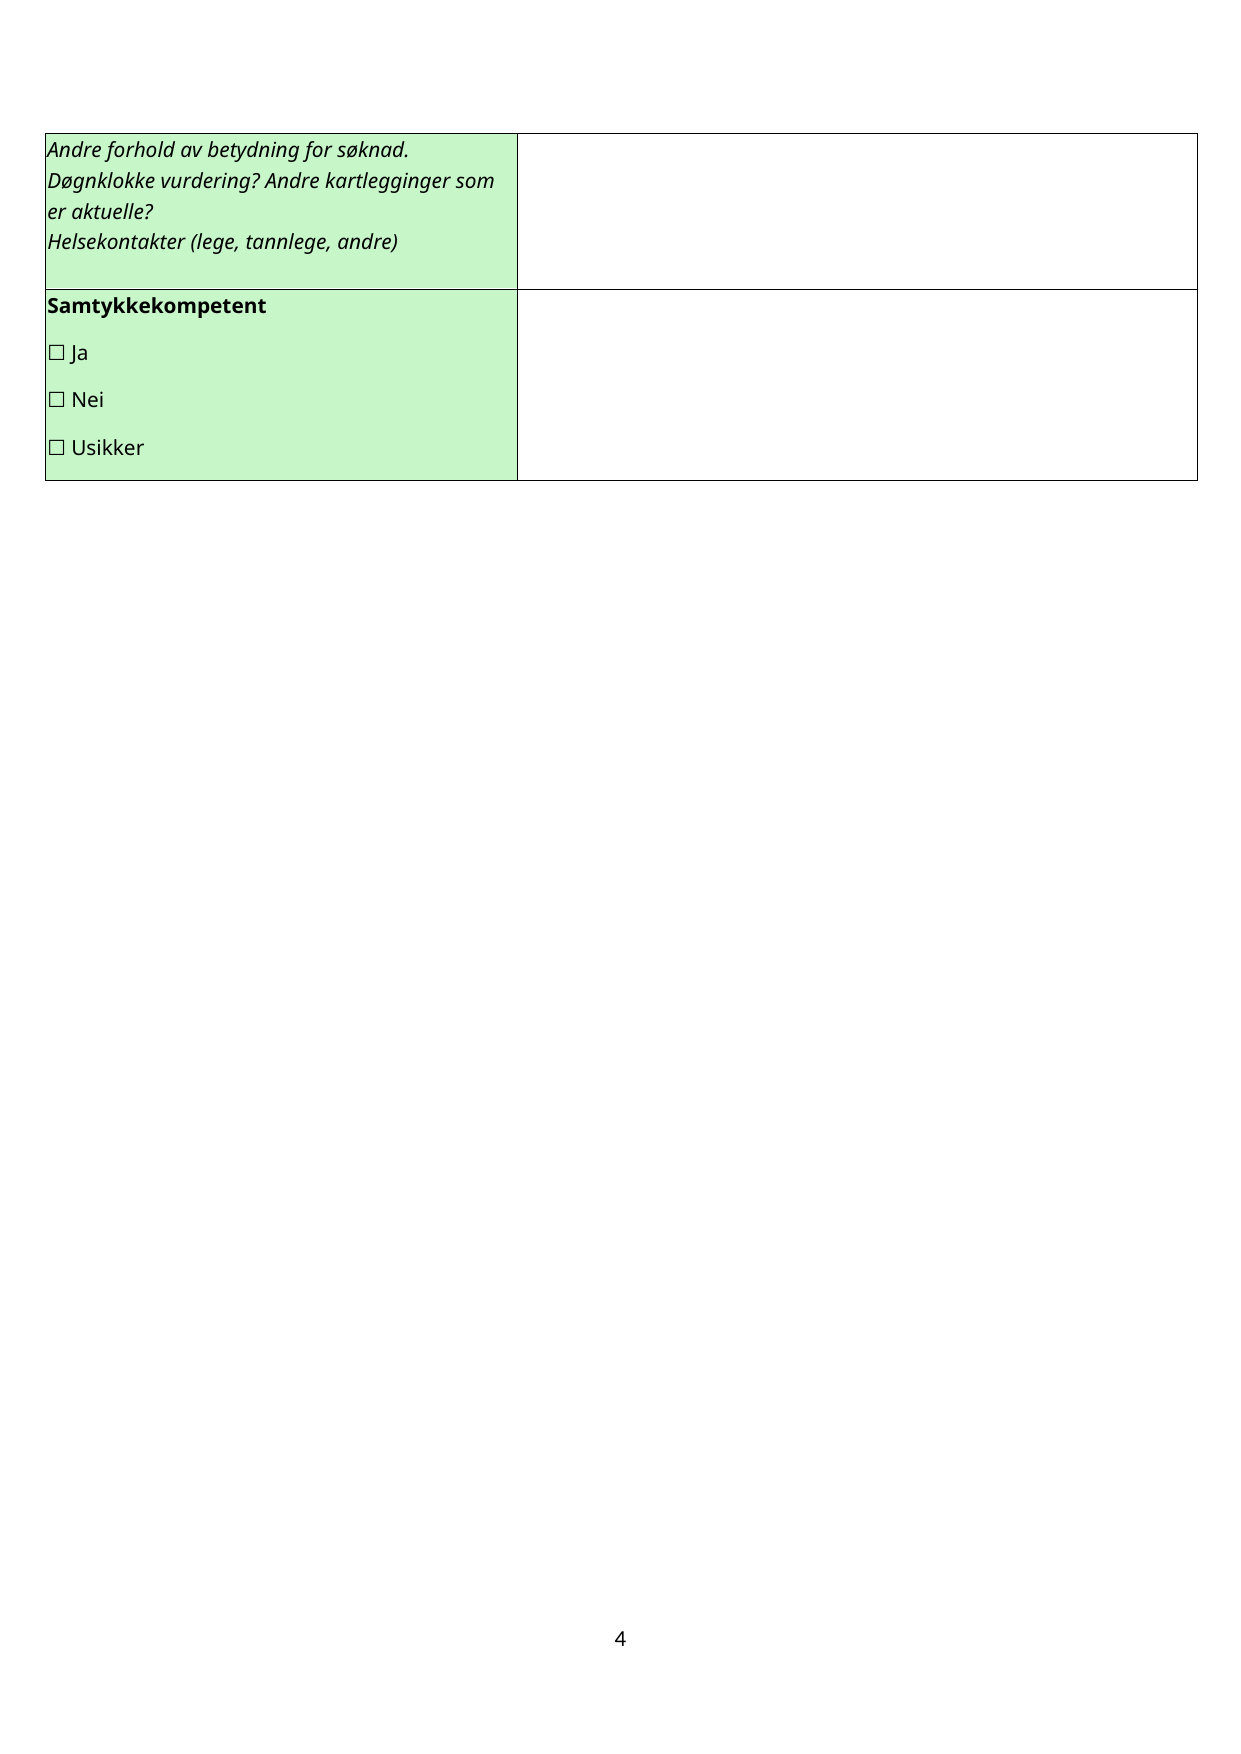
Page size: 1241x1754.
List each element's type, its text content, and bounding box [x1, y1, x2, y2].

table_cell [518, 134, 1197, 288]
table_cell Samtykkekompetent Ja Nei Usikker [46, 290, 517, 480]
table_cell [518, 290, 1197, 480]
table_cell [46, 134, 517, 288]
